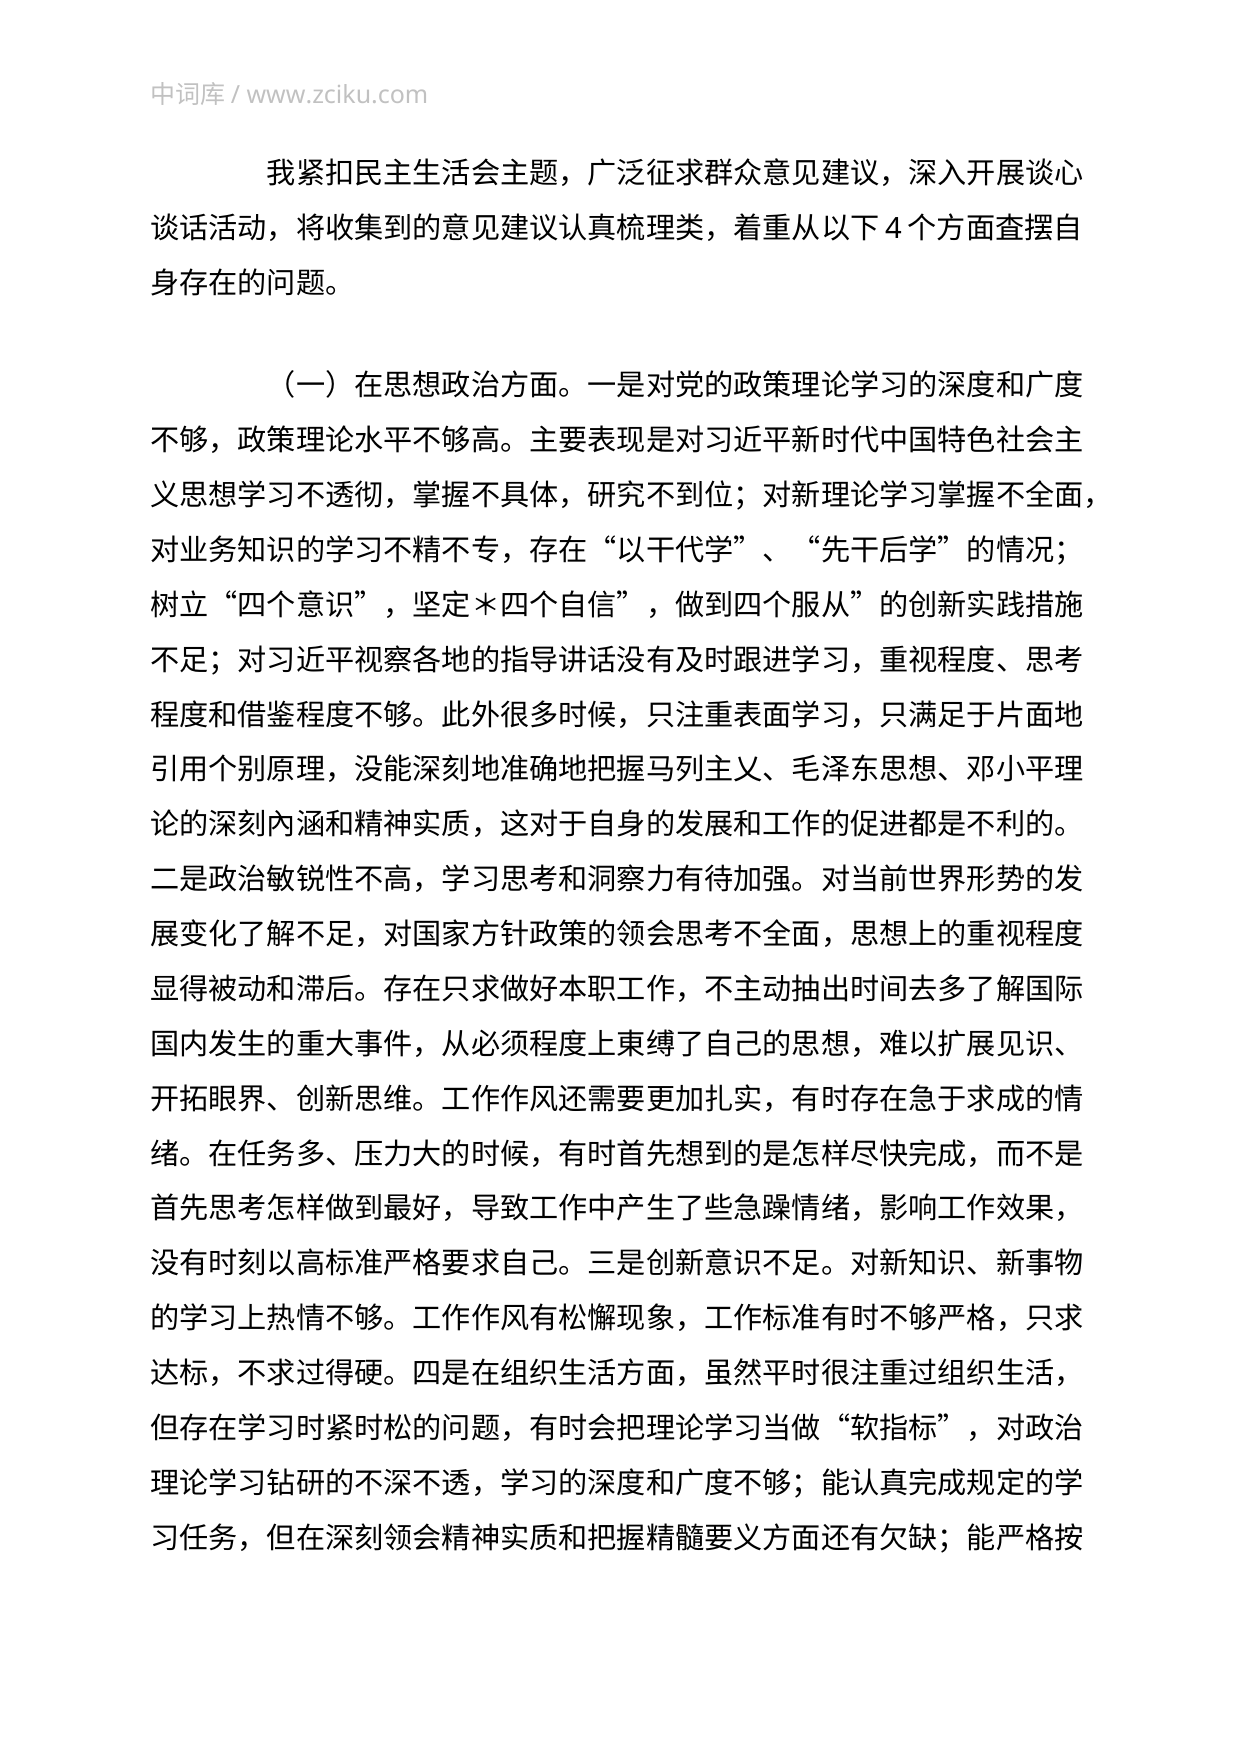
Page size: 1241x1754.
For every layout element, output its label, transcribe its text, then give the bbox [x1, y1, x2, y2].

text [150, 362, 1090, 1557]
text 我紧扣民主生活会主题，广泛征求群众意见建议，深入开展谈心谈话活动，将收集到的意见建议认真梳理类，着重从以下4个方面査摆自身存在的问题。 [150, 150, 1090, 302]
